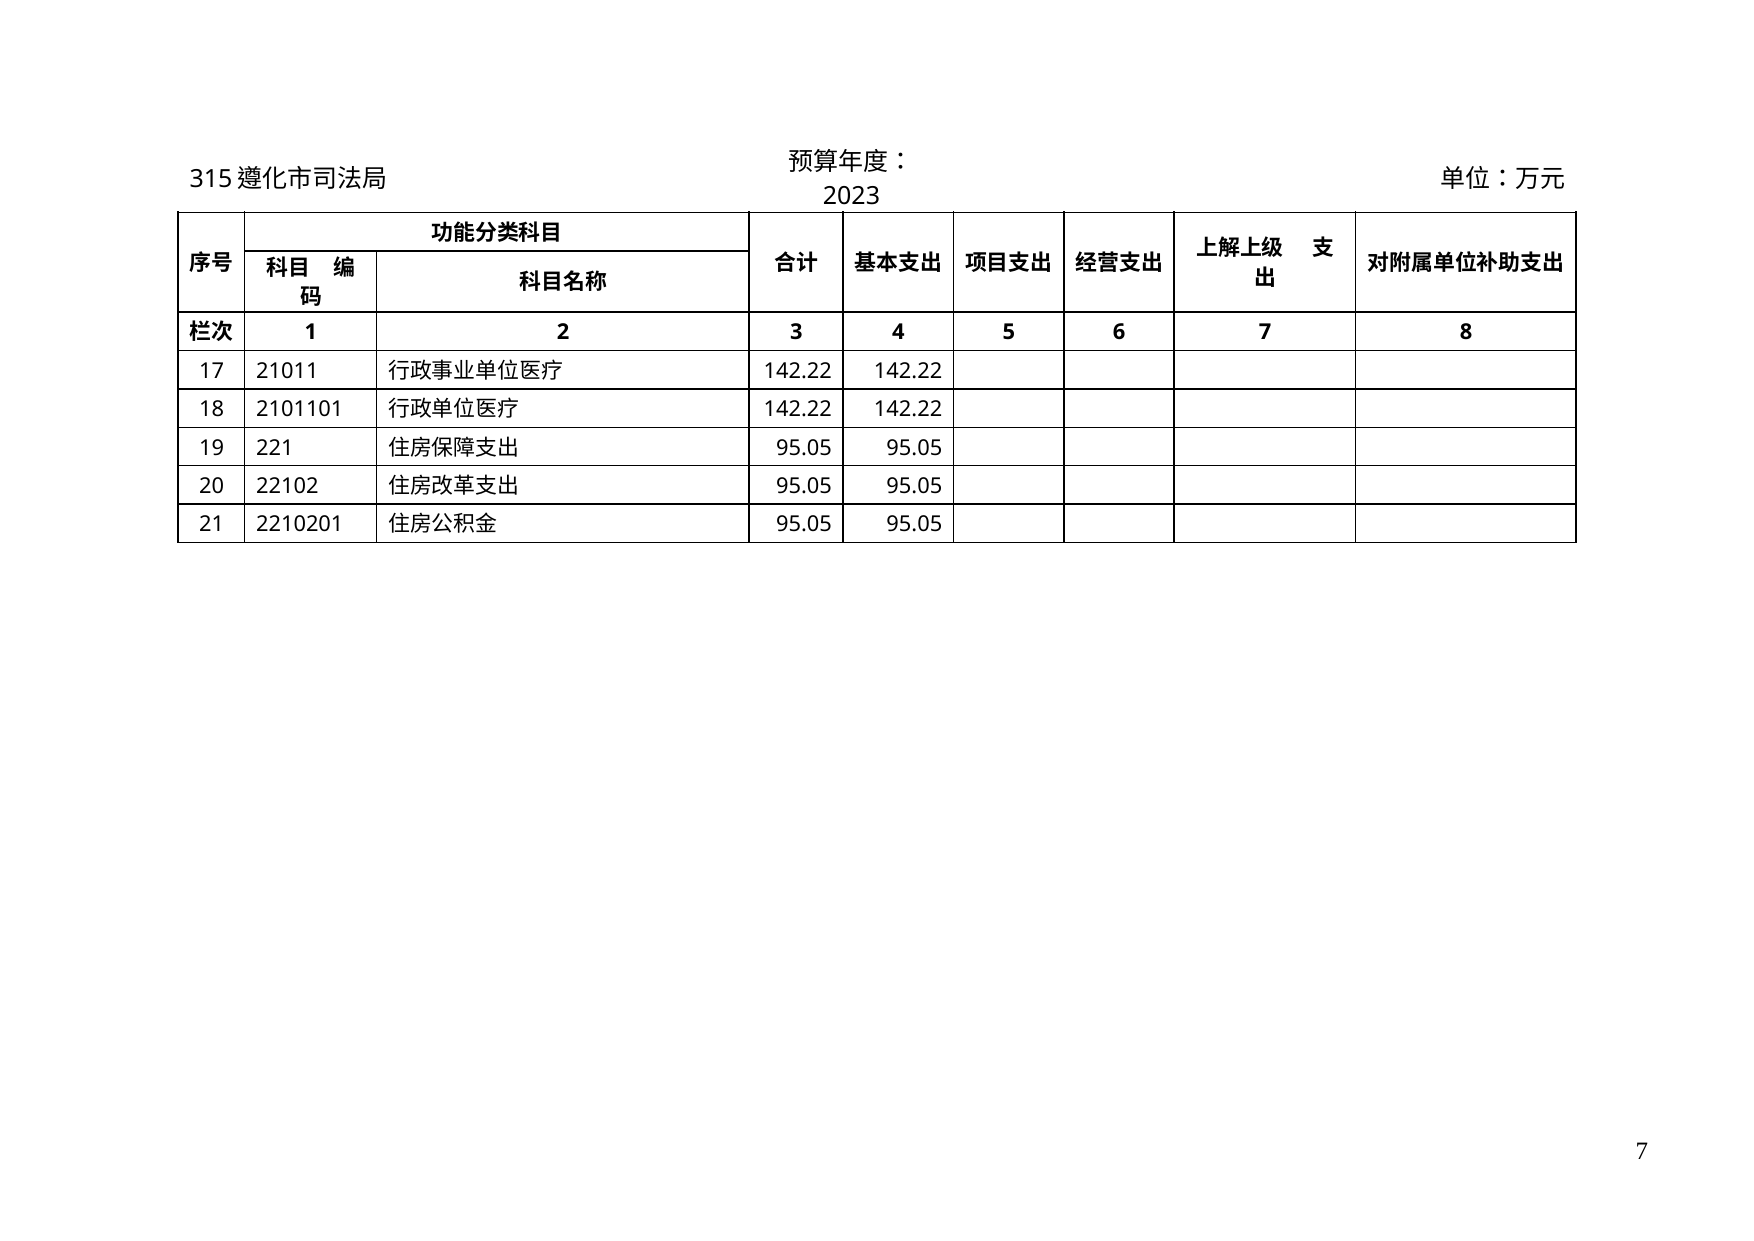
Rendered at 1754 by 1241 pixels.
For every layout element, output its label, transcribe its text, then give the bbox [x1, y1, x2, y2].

table_cell 5 [954, 313, 1063, 349]
table_cell [1175, 505, 1355, 542]
table_cell 21011 [245, 351, 376, 388]
table_cell [1356, 390, 1575, 426]
table_cell 8 [1356, 313, 1575, 349]
table_cell [1065, 505, 1173, 542]
table_cell 221 [245, 428, 376, 465]
table_cell 95.05 [844, 466, 953, 503]
table_cell 2101101 [245, 390, 376, 426]
table_cell [1175, 390, 1355, 426]
table_cell 6 [1065, 313, 1173, 349]
table_cell [954, 466, 1063, 503]
table_header 单位：万元 [954, 143, 1575, 211]
table_cell 95.05 [750, 466, 842, 503]
table_cell 1 [245, 313, 376, 349]
table_cell 功能分类科目 [245, 213, 748, 250]
table_cell 科目 编码 [245, 252, 376, 311]
table_cell 3 [750, 313, 842, 349]
table_cell 142.22 [844, 351, 953, 388]
table_cell 住房保障支出 [377, 428, 748, 465]
table_header 预算年度：2023 [750, 143, 953, 211]
table_cell [1175, 466, 1355, 503]
table_cell 行政单位医疗 [377, 390, 748, 426]
table_cell 住房公积金 [377, 505, 748, 542]
table_cell [954, 390, 1063, 426]
table_cell 95.05 [750, 505, 842, 542]
table_cell 21 [179, 505, 244, 542]
table_cell 142.22 [844, 390, 953, 426]
table_header 315遵化市司法局 [179, 143, 748, 211]
table_cell 2 [377, 313, 748, 349]
table_cell 上解上级 支出 [1175, 213, 1355, 311]
table_cell 4 [844, 313, 953, 349]
table_cell [954, 428, 1063, 465]
table_cell [1065, 390, 1173, 426]
table_cell 行政事业单位医疗 [377, 351, 748, 388]
table_cell 栏次 [179, 313, 244, 349]
table_cell [1356, 466, 1575, 503]
table_cell 项目支出 [954, 213, 1063, 311]
table_cell [1175, 351, 1355, 388]
table_cell 142.22 [750, 390, 842, 426]
table_cell 19 [179, 428, 244, 465]
table_cell 对附属单位补助支出 [1356, 213, 1575, 311]
table_cell [1065, 466, 1173, 503]
table_cell 142.22 [750, 351, 842, 388]
table_cell 18 [179, 390, 244, 426]
table_cell 17 [179, 351, 244, 388]
table_cell [954, 351, 1063, 388]
table_cell [1356, 351, 1575, 388]
table_cell 住房改革支出 [377, 466, 748, 503]
table_cell 95.05 [750, 428, 842, 465]
table_cell 基本支出 [844, 213, 953, 311]
table_cell 7 [1175, 313, 1355, 349]
table_cell [954, 505, 1063, 542]
table_cell 序号 [179, 213, 244, 311]
table_cell 20 [179, 466, 244, 503]
table_cell 95.05 [844, 505, 953, 542]
table_cell 合计 [750, 213, 842, 311]
table_cell [1175, 428, 1355, 465]
table_cell 22102 [245, 466, 376, 503]
table_cell [1356, 428, 1575, 465]
table_cell 95.05 [844, 428, 953, 465]
table_cell 科目名称 [377, 252, 748, 311]
table_cell [1065, 428, 1173, 465]
table_cell [1065, 351, 1173, 388]
table_cell [1356, 505, 1575, 542]
table_cell 2210201 [245, 505, 376, 542]
table_cell 经营支出 [1065, 213, 1173, 311]
